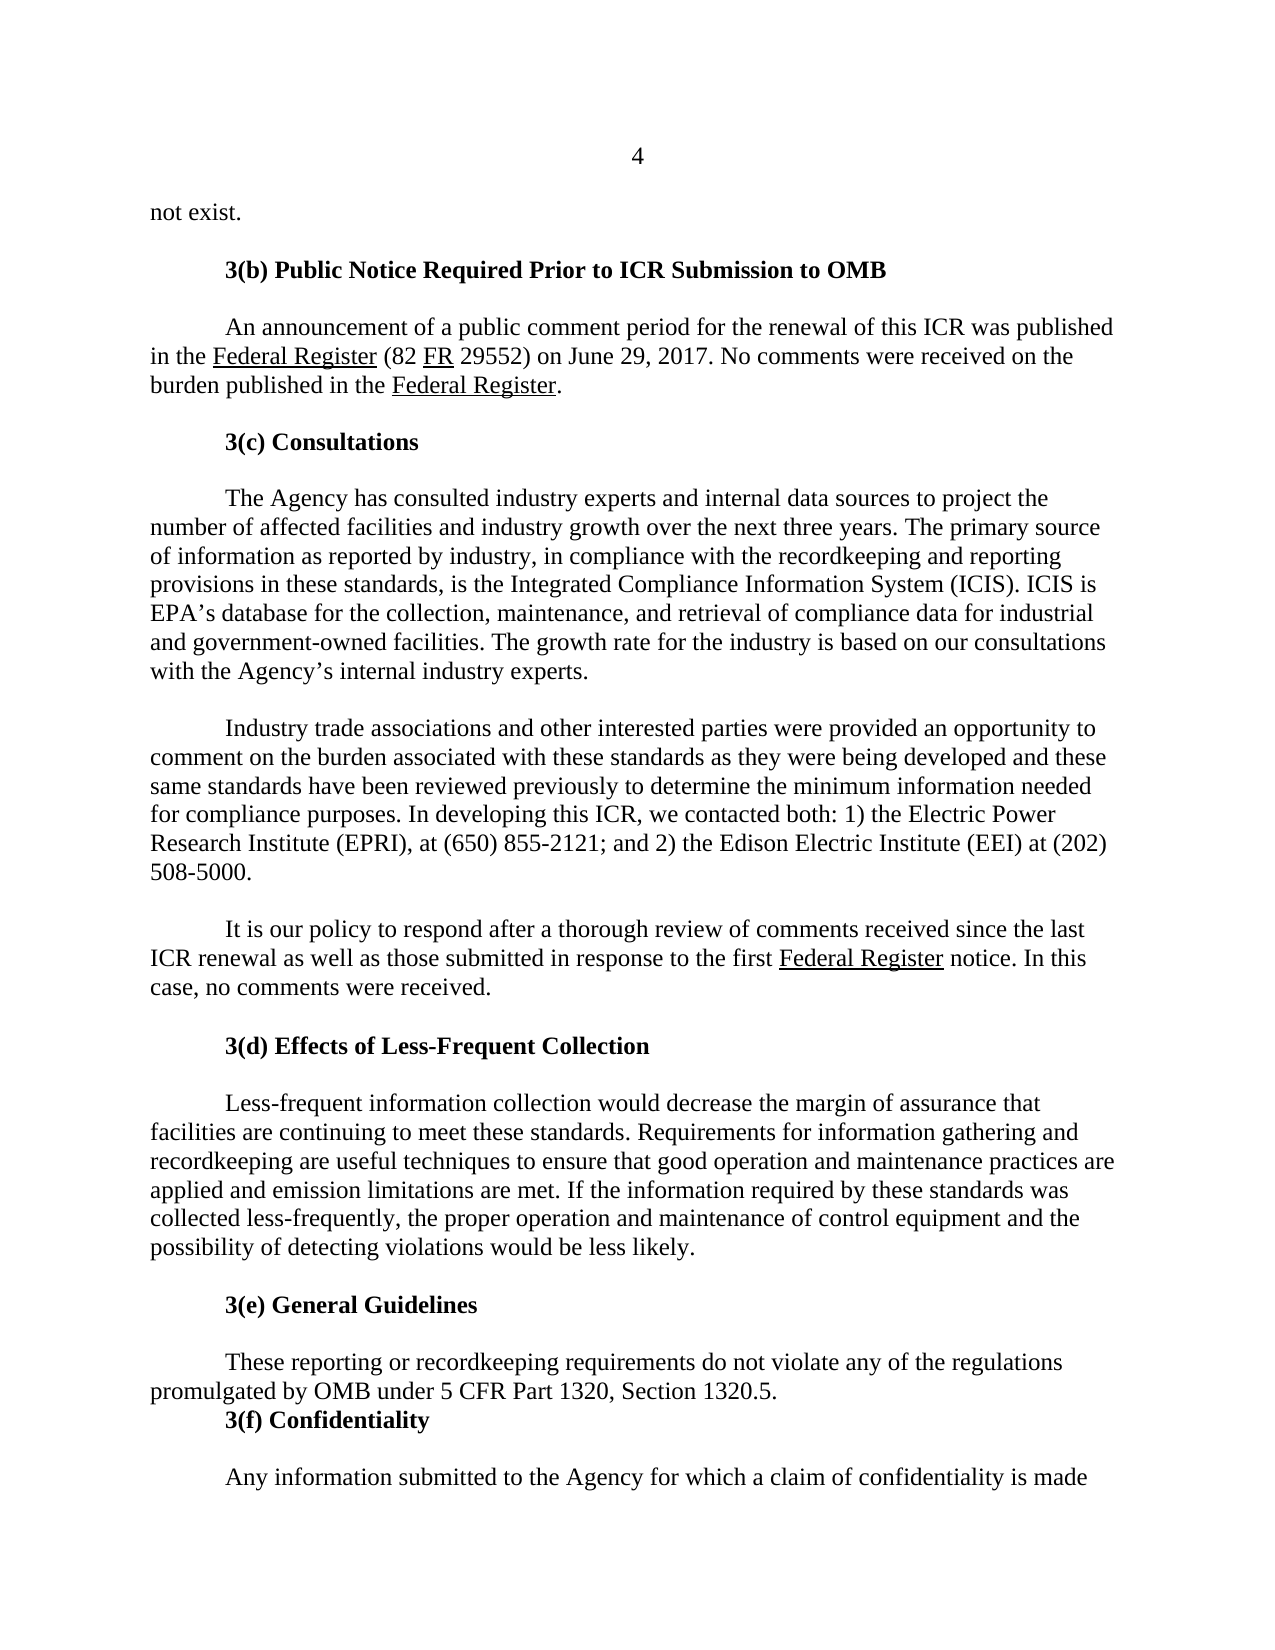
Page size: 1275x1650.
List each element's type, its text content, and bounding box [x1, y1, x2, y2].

text The Agency has consulted industry experts and internal data sources to project the number of affected facilities and industry growth over the next three years. The primary source of information as reported by industry, in compliance with the recordkeeping and reporting provisions in these standards, is the Integrated Compliance Information System (ICIS). ICIS is EPA’s database for the collection, maintenance, and retrieval of compliance data for industrial and government-owned facilities. The growth rate for the industry is based on our consultations with the Agency’s internal industry experts. [150, 483, 1125, 684]
text 3(b) Public Notice Required Prior to ICR Submission to OMB [150, 255, 1125, 284]
text An announcement of a public comment period for the renewal of this ICR was published in the Federal Register (82 FR 29552) on June 29, 2017. No comments were received on the burden published in the Federal Register. [150, 312, 1125, 399]
text 3(d) Effects of Less-Frequent Collection [150, 1031, 1125, 1060]
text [150, 1461, 1125, 1491]
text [150, 198, 1125, 226]
text It is our policy to respond after a thorough review of comments received since the last ICR renewal as well as those submitted in response to the first Federal Register notice. In this case, no comments were received. [150, 914, 1125, 1001]
text 3(c) Consultations [150, 426, 1125, 456]
text These reporting or recordkeeping requirements do not violate any of the regulations promulgated by OMB under 5 CFR Part 1320, Section 1320.5. [150, 1347, 1125, 1405]
text Industry trade associations and other interested parties were provided an opportunity to comment on the burden associated with these standards as they were being developed and these same standards have been reviewed previously to determine the minimum information needed for compliance purposes. In developing this ICR, we contacted both: 1) the Electric Power Research Institute (EPRI), at (650) 855-2121; and 2) the Edison Electric Institute (EEI) at (202) 508-5000. [150, 713, 1125, 886]
text 3(f) Confidentiality [150, 1405, 1125, 1433]
text 3(e) General Guidelines [150, 1290, 1125, 1318]
text Less-frequent information collection would decrease the margin of assurance that facilities are continuing to meet these standards. Requirements for information gathering and recordkeeping are useful techniques to ensure that good operation and maintenance practices are applied and emission limitations are met. If the information required by these standards was collected less-frequently, the proper operation and maintenance of control equipment and the possibility of detecting violations would be less likely. [150, 1088, 1125, 1261]
